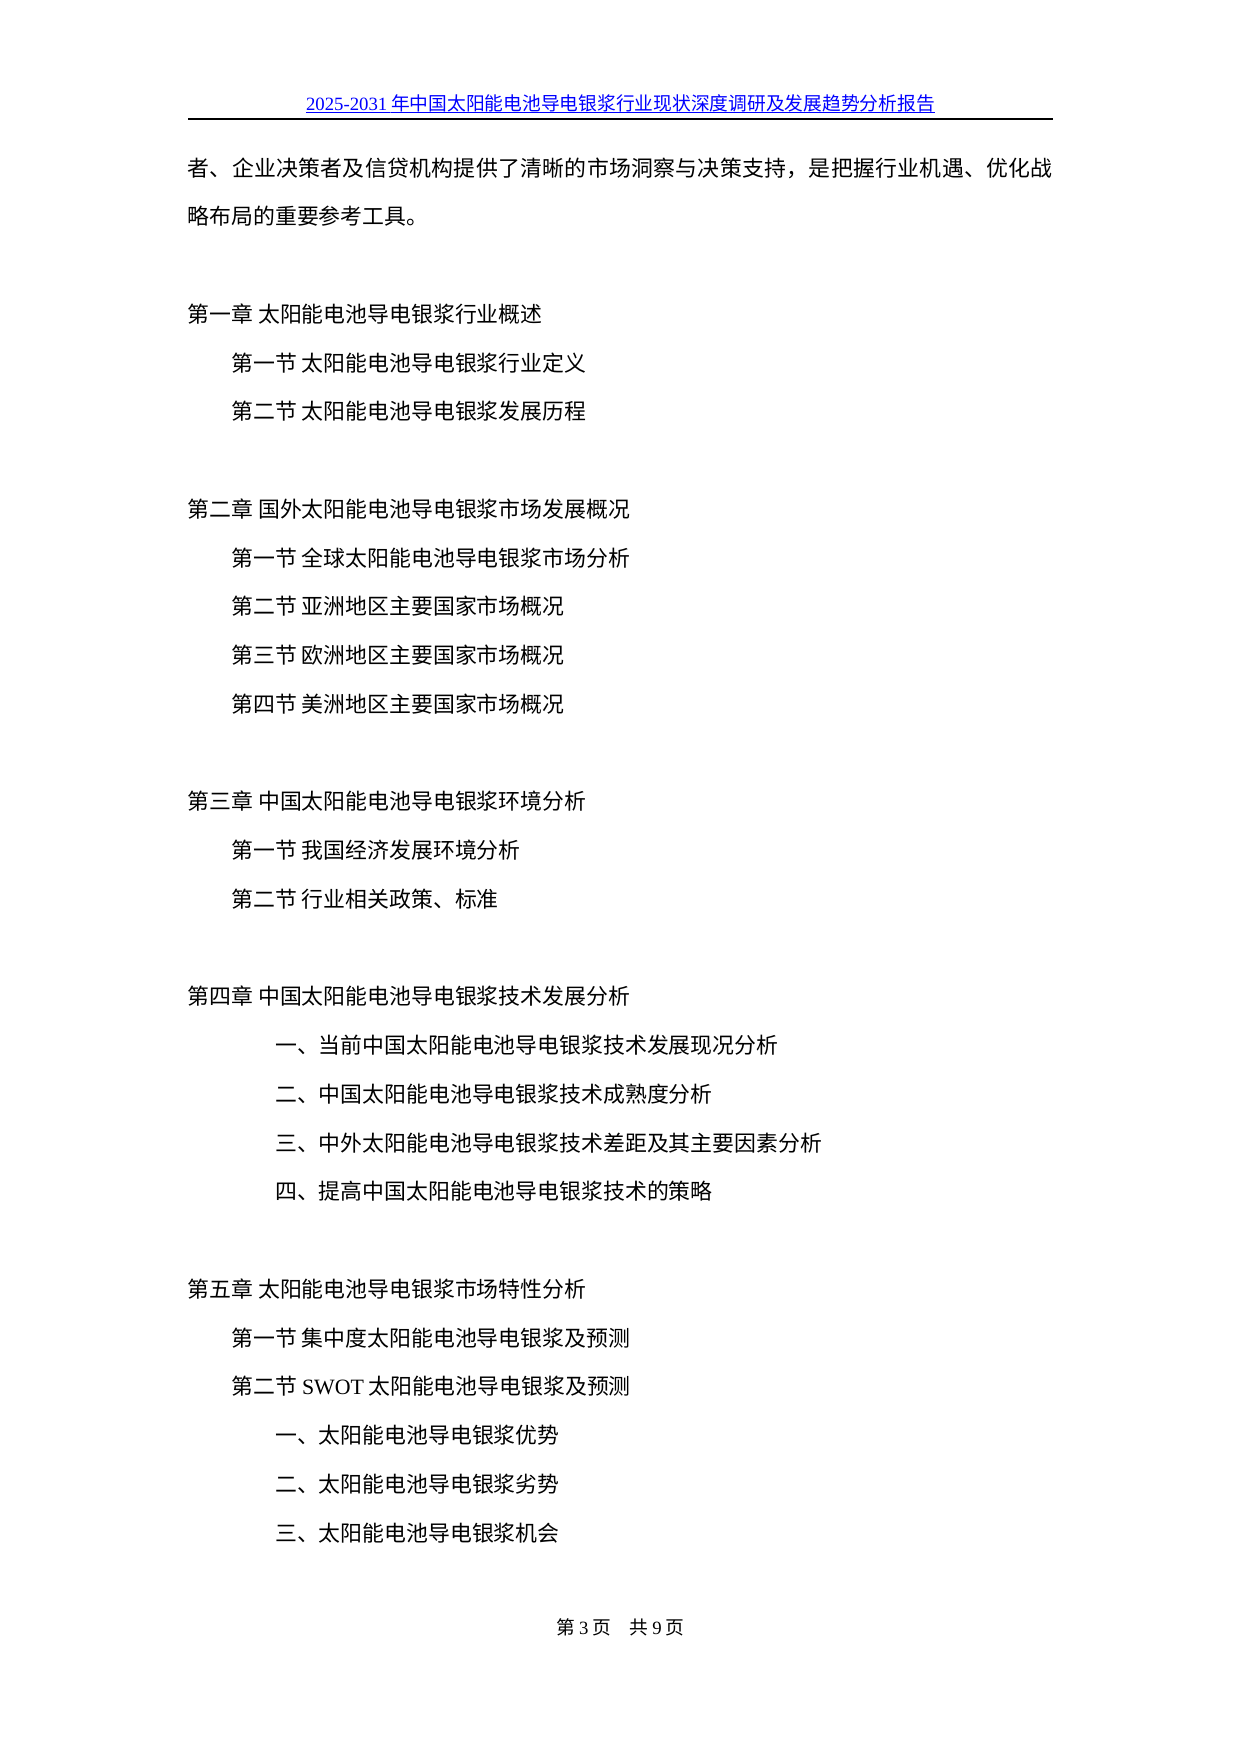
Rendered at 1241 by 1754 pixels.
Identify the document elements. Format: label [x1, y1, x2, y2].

text [187, 150, 1053, 1548]
